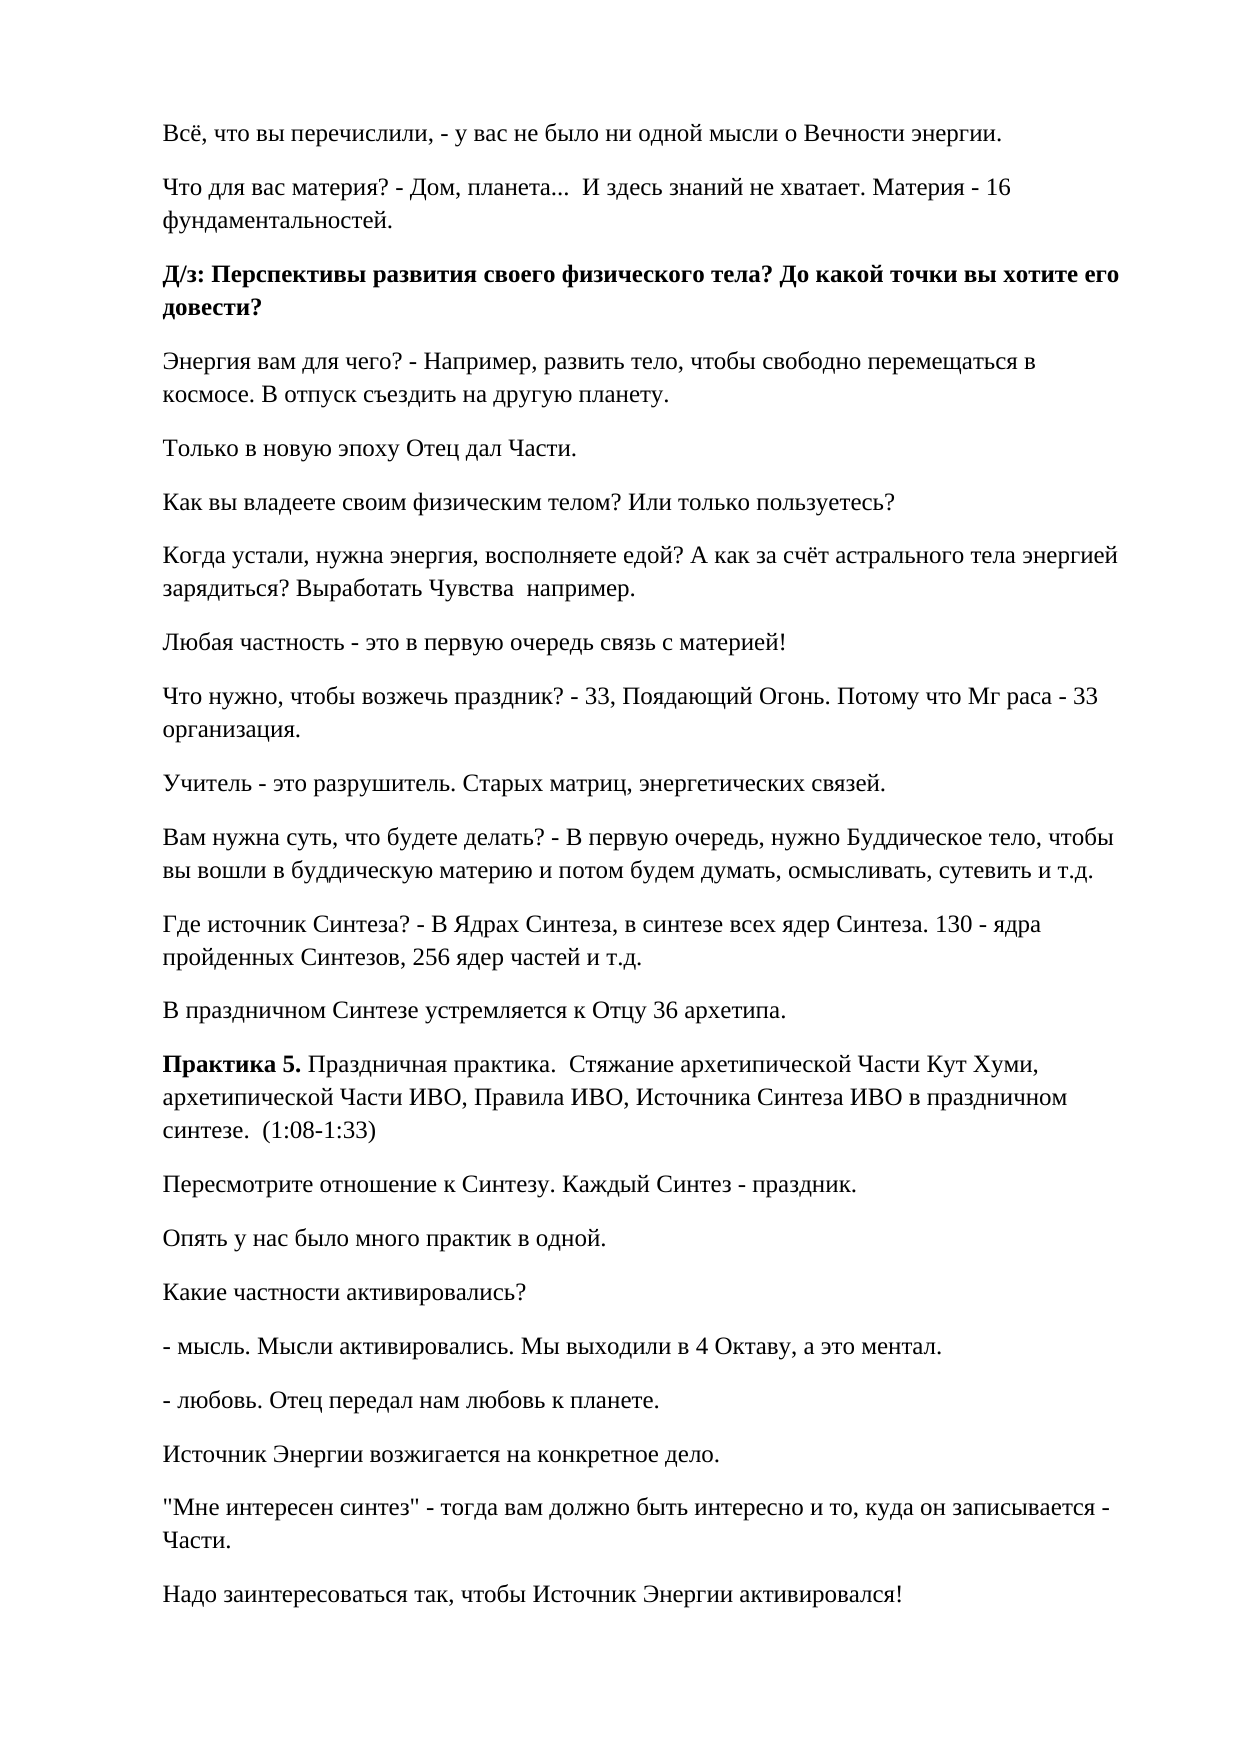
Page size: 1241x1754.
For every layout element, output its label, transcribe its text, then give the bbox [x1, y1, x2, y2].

text Что для вас материя? - Дом, планета... И здесь знаний не хватает. Материя - 16 фундаментальностей. [162, 172, 1122, 234]
text Любая частность - это в первую очередь связь с материей! [162, 627, 1122, 656]
text Источник Энергии возжигается на конкретное дело. [162, 1439, 1122, 1467]
text Вам нужна суть, что будете делать? - В первую очередь, нужно Буддическое тело, чтобы вы вошли в буддическую материю и потом будем думать, осмысливать, сутевить и т.д. [162, 822, 1122, 884]
text Всё, что вы перечислили, - у вас не было ни одной мысли о Вечности энергии. [162, 118, 1122, 147]
text - мысль. Мысли активировались. Мы выходили в 4 Октаву, а это ментал. [162, 1331, 1122, 1360]
text Какие частности активировались? [162, 1277, 1122, 1306]
text Только в новую эпоху Отец дал Части. [162, 433, 1122, 461]
text Опять у нас было много практик в одной. [162, 1223, 1122, 1252]
text Практика 5. Праздничная практика. Стяжание архетипической Части Кут Хуми, архетипической Части ИВО, Правила ИВО, Источника Синтеза ИВО в праздничном синтезе. (1:08-1:33) [162, 1049, 1122, 1144]
text Где источник Синтеза? - В Ядрах Синтеза, в синтезе всех ядер Синтеза. 130 - ядра пройденных Синтезов, 256 ядер частей и т.д. [162, 909, 1122, 971]
text - любовь. Отец передал нам любовь к планете. [162, 1385, 1122, 1413]
text В праздничном Синтезе устремляется к Отцу 36 архетипа. [162, 996, 1122, 1024]
text Д/з: Перспективы развития своего физического тела? До какой точки вы хотите его довести? [162, 259, 1122, 321]
text "Мне интересен синтез" - тогда вам должно быть интересно и то, куда он записывается - Части. [162, 1492, 1122, 1554]
text Энергия вам для чего? - Например, развить тело, чтобы свободно перемещаться в космосе. В отпуск съездить на другую планету. [162, 346, 1122, 408]
text Когда устали, нужна энергия, восполняете едой? А как за счёт астрального тела энергией зарядиться? Выработать Чувства например. [162, 540, 1122, 602]
text Что нужно, чтобы возжечь праздник? - 33, Поядающий Огонь. Потому что Мг раса - 33 организация. [162, 681, 1122, 743]
text Как вы владеете своим физическим телом? Или только пользуетесь? [162, 487, 1122, 515]
text Учитель - это разрушитель. Старых матриц, энергетических связей. [162, 768, 1122, 797]
text Пересмотрите отношение к Синтезу. Каждый Синтез - праздник. [162, 1169, 1122, 1198]
text Надо заинтересоваться так, чтобы Источник Энергии активировался! [162, 1579, 1122, 1608]
